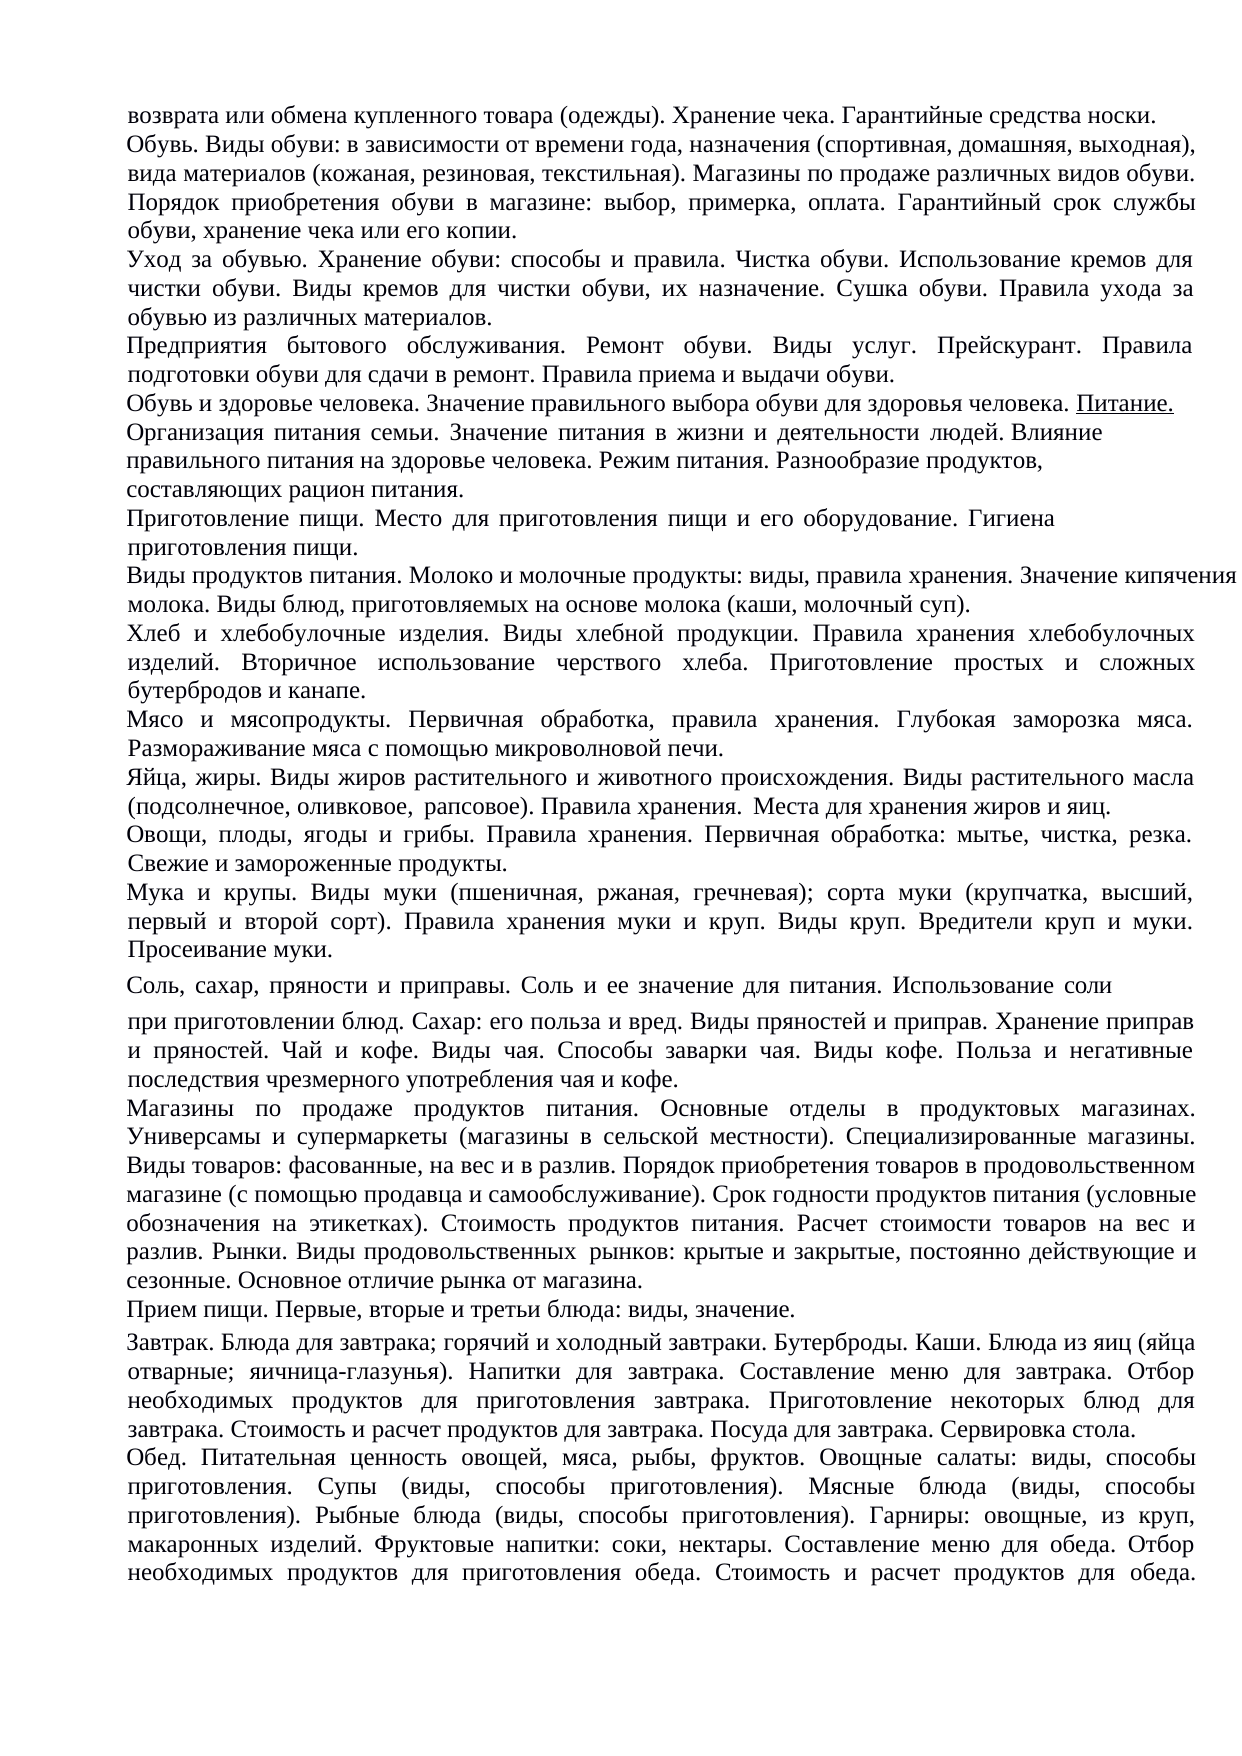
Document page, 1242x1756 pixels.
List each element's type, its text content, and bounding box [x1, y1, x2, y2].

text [126, 100, 1195, 129]
text при приготовлении блюд. Сахар: его польза и вред. Виды пряностей и приправ. Хранение приправ и пряностей. Чай и кофе. Виды чая. Способы заварки чая. Виды кофе. Польза и негативные последствия чрезмерного употребления чая и кофе. [127, 1006, 1195, 1093]
text Прием пищи. Первые, вторые и третьи блюда: виды, значение. [126, 1294, 1242, 1323]
text Обувь. Виды обуви: в зависимости от времени года, назначения (спортивная, домашняя, выходная), вида материалов (кожаная, резиновая, текстильная). Магазины по продаже различных видов обуви. Порядок приобретения обуви в магазине: выбор, примерка, оплата. Гарантийный срок службы обуви, хранение чека или его копии. [126, 129, 1197, 244]
text Завтрак. Блюда для завтрака; горячий и холодный завтраки. Бутерброды. Каши. Блюда из яиц (яйца отварные; яичница-глазунья). Напитки для завтрака. Составление меню для завтрака. Отбор необходимых продуктов для приготовления завтрака. Приготовление некоторых блюд для завтрака. Стоимость и расчет продуктов для завтрака. Посуда для завтрака. Сервировка стола. [126, 1327, 1196, 1442]
text Яйца, жиры. Виды жиров растительного и животного происхождения. Виды растительного масла (подсолнечное, оливковое, рапсовое). Правила хранения. Места для хранения жиров и яиц. [126, 762, 1195, 819]
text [126, 1442, 1196, 1586]
text Приготовление пищи. Место для приготовления пищи и его оборудование. Гигиена приготовления пищи. [126, 503, 1176, 561]
text Уход за обувью. Хранение обуви: способы и правила. Чистка обуви. Использование кремов для чистки обуви. Виды кремов для чистки обуви, их назначение. Сушка обуви. Правила ухода за обувью из различных материалов. [126, 244, 1194, 330]
text Соль, сахар, пряности и приправы. Соль и ее значение для питания. Использование соли [126, 970, 1242, 998]
text Магазины по продаже продуктов питания. Основные отделы в продуктовых магазинах. Универсамы и супермаркеты (магазины в сельской местности). Специализированные магазины. Виды товаров: фасованные, на вес и в разлив. Порядок приобретения товаров в продовольственном магазине (с помощью продавца и самообслуживание). Срок годности продуктов питания (условные обозначения на этикетках). Стоимость продуктов питания. Расчет стоимости товаров на вес и разлив. Рынки. Виды продовольственных рынков: крытые и закрытые, постоянно действующие и сезонные. Основное отличие рынка от магазина. [126, 1093, 1197, 1294]
text Мясо и мясопродукты. Первичная обработка, правила хранения. Глубокая заморозка мяса. Размораживание мяса с помощью микроволновой печи. [126, 704, 1194, 762]
text Хлеб и хлебобулочные изделия. Виды хлебной продукции. Правила хранения хлебобулочных изделий. Вторичное использование черствого хлеба. Приготовление простых и сложных бутербродов и канапе. [126, 618, 1196, 704]
text Мука и крупы. Виды муки (пшеничная, ржаная, гречневая); сорта муки (крупчатка, высший, первый и второй сорт). Правила хранения муки и круп. Виды круп. Вредители круп и муки. Просеивание муки. [126, 877, 1194, 963]
text Предприятия бытового обслуживания. Ремонт обуви. Виды услуг. Прейскурант. Правила подготовки обуви для сдачи в ремонт. Правила приема и выдачи обуви. [126, 331, 1193, 388]
text Виды продуктов питания. Молоко и молочные продукты: виды, правила хранения. Значение кипячения молока. Виды блюд, приготовляемых на основе молока (каши, молочный суп). [126, 561, 1242, 618]
text Обувь и здоровье человека. Значение правильного выбора обуви для здоровья человека. Питание. Организация питания семьи. Значение питания в жизни и деятельности людей. Влияние правильного питания на здоровье человека. Режим питания. Разнообразие продуктов, составляющих рацион питания. [126, 388, 1193, 503]
text Овощи, плоды, ягоды и грибы. Правила хранения. Первичная обработка: мытье, чистка, резка. Свежие и замороженные продукты. [126, 819, 1193, 877]
